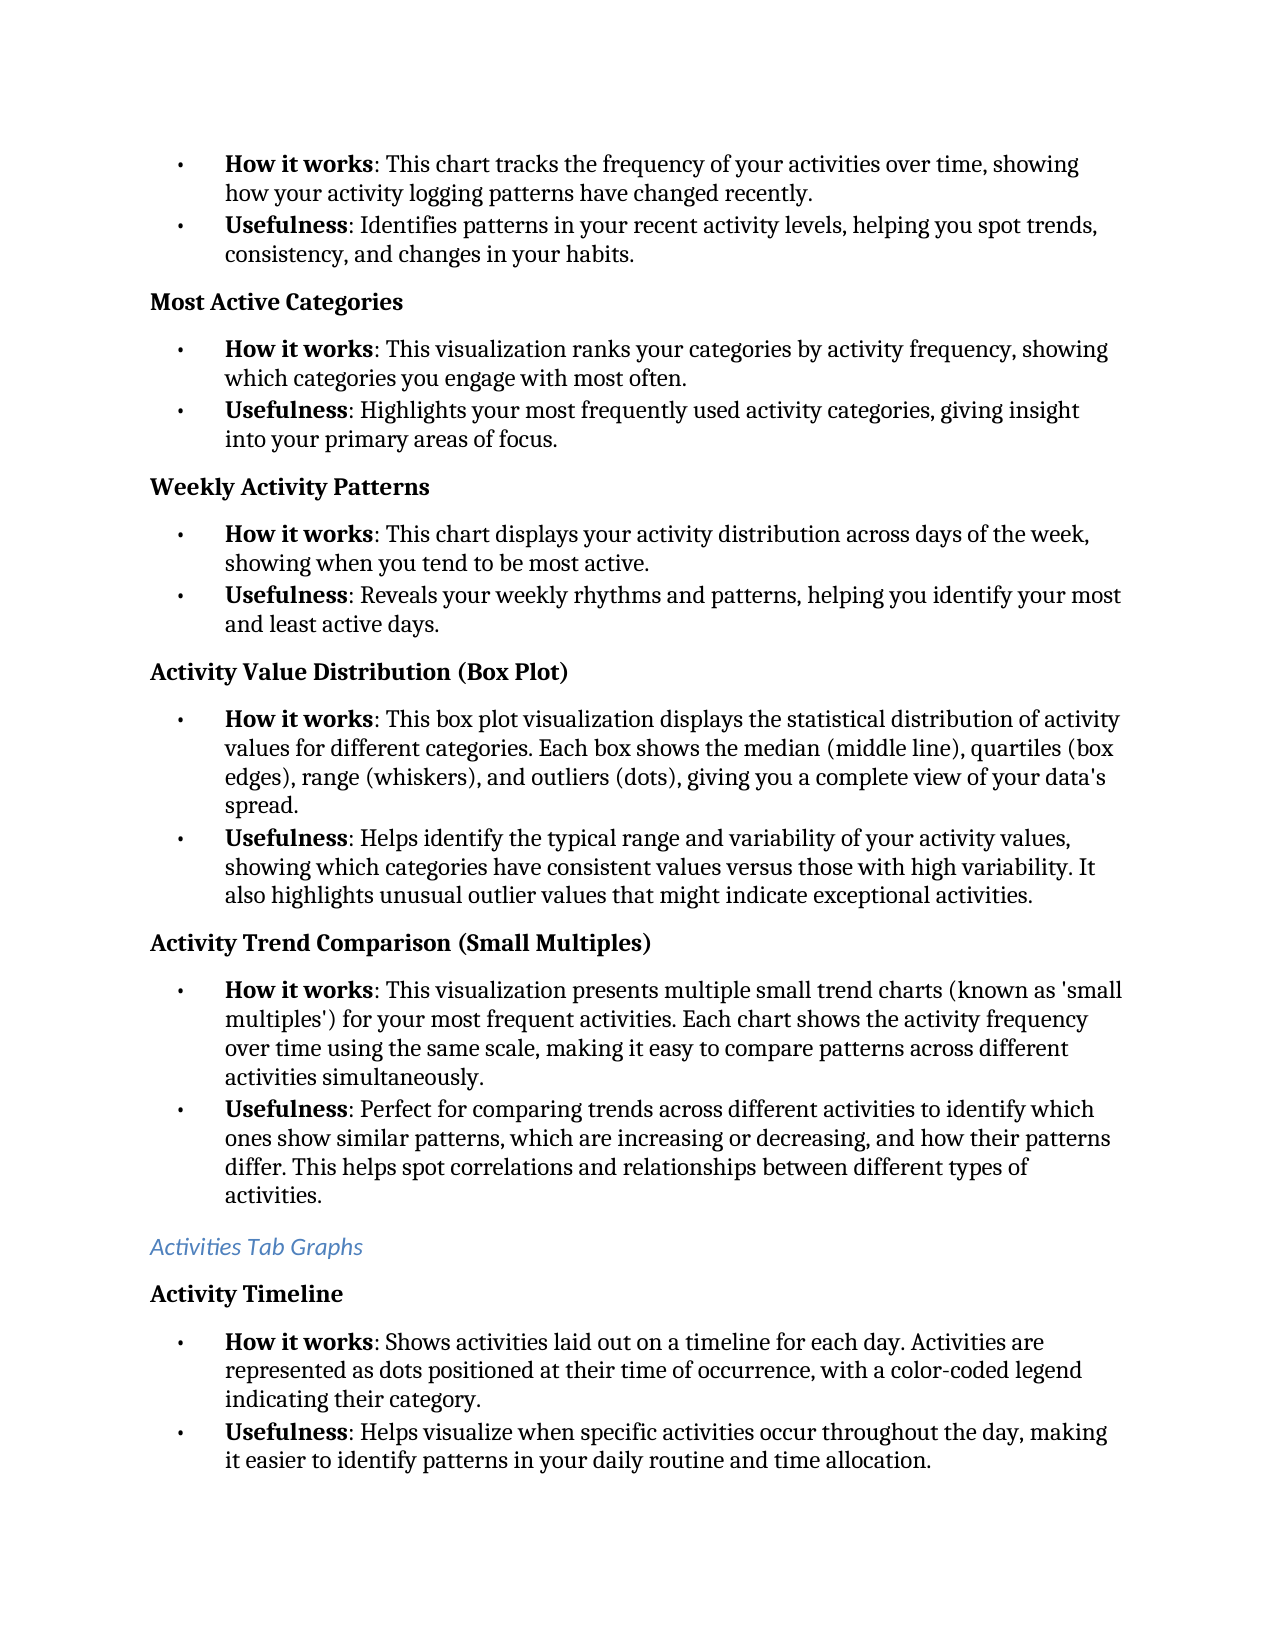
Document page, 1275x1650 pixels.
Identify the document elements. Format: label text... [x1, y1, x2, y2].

text Activity Timeline [150, 1280, 1125, 1309]
text Weekly Activity Patterns [150, 472, 1125, 501]
list How it works: This chart tracks the frequency of your activities over time, showing how your activity logging patterns have changed recently. [175, 150, 1125, 207]
list Usefulness: Helps visualize when specific activities occur throughout the day, making it easier to identify patterns in your daily routine and time allocation. [175, 1418, 1125, 1475]
list Usefulness: Highlights your most frequently used activity categories, giving insight into your primary areas of focus. [175, 396, 1125, 454]
list Usefulness: Helps identify the typical range and variability of your activity values, showing which categories have consistent values versus those with high variability. It also highlights unusual outlier values that might indicate exceptional activities. [175, 824, 1125, 910]
list How it works: This chart displays your activity distribution across days of the week, showing when you tend to be most active. [175, 520, 1125, 577]
list Usefulness: Identifies patterns in your recent activity levels, helping you spot trends, consistency, and changes in your habits. [175, 211, 1125, 269]
text Most Active Categories [150, 287, 1125, 316]
list How it works: This visualization presents multiple small trend charts (known as 'small multiples') for your most frequent activities. Each chart shows the activity frequency over time using the same scale, making it easy to compare patterns across different activities simultaneously. [175, 976, 1125, 1091]
text Activity Value Distribution (Box Plot) [150, 657, 1125, 686]
text Activity Trend Comparison (Small Multiples) [150, 929, 1125, 957]
list Usefulness: Perfect for comparing trends across different activities to identify which ones show similar patterns, which are increasing or decreasing, and how their patterns differ. This helps spot correlations and relationships between different types of activities. [175, 1095, 1125, 1210]
subtitle Activities Tab Graphs [150, 1231, 1125, 1261]
list Usefulness: Reveals your weekly rhythms and patterns, helping you identify your most and least active days. [175, 581, 1125, 639]
list How it works: This visualization ranks your categories by activity frequency, showing which categories you engage with most often. [175, 335, 1125, 392]
list How it works: Shows activities laid out on a timeline for each day. Activities are represented as dots positioned at their time of occurrence, with a color-coded legend indicating their category. [175, 1328, 1125, 1414]
list How it works: This box plot visualization displays the statistical distribution of activity values for different categories. Each box shows the median (middle line), quartiles (box edges), range (whiskers), and outliers (dots), giving you a complete view of your data's spread. [175, 705, 1125, 820]
